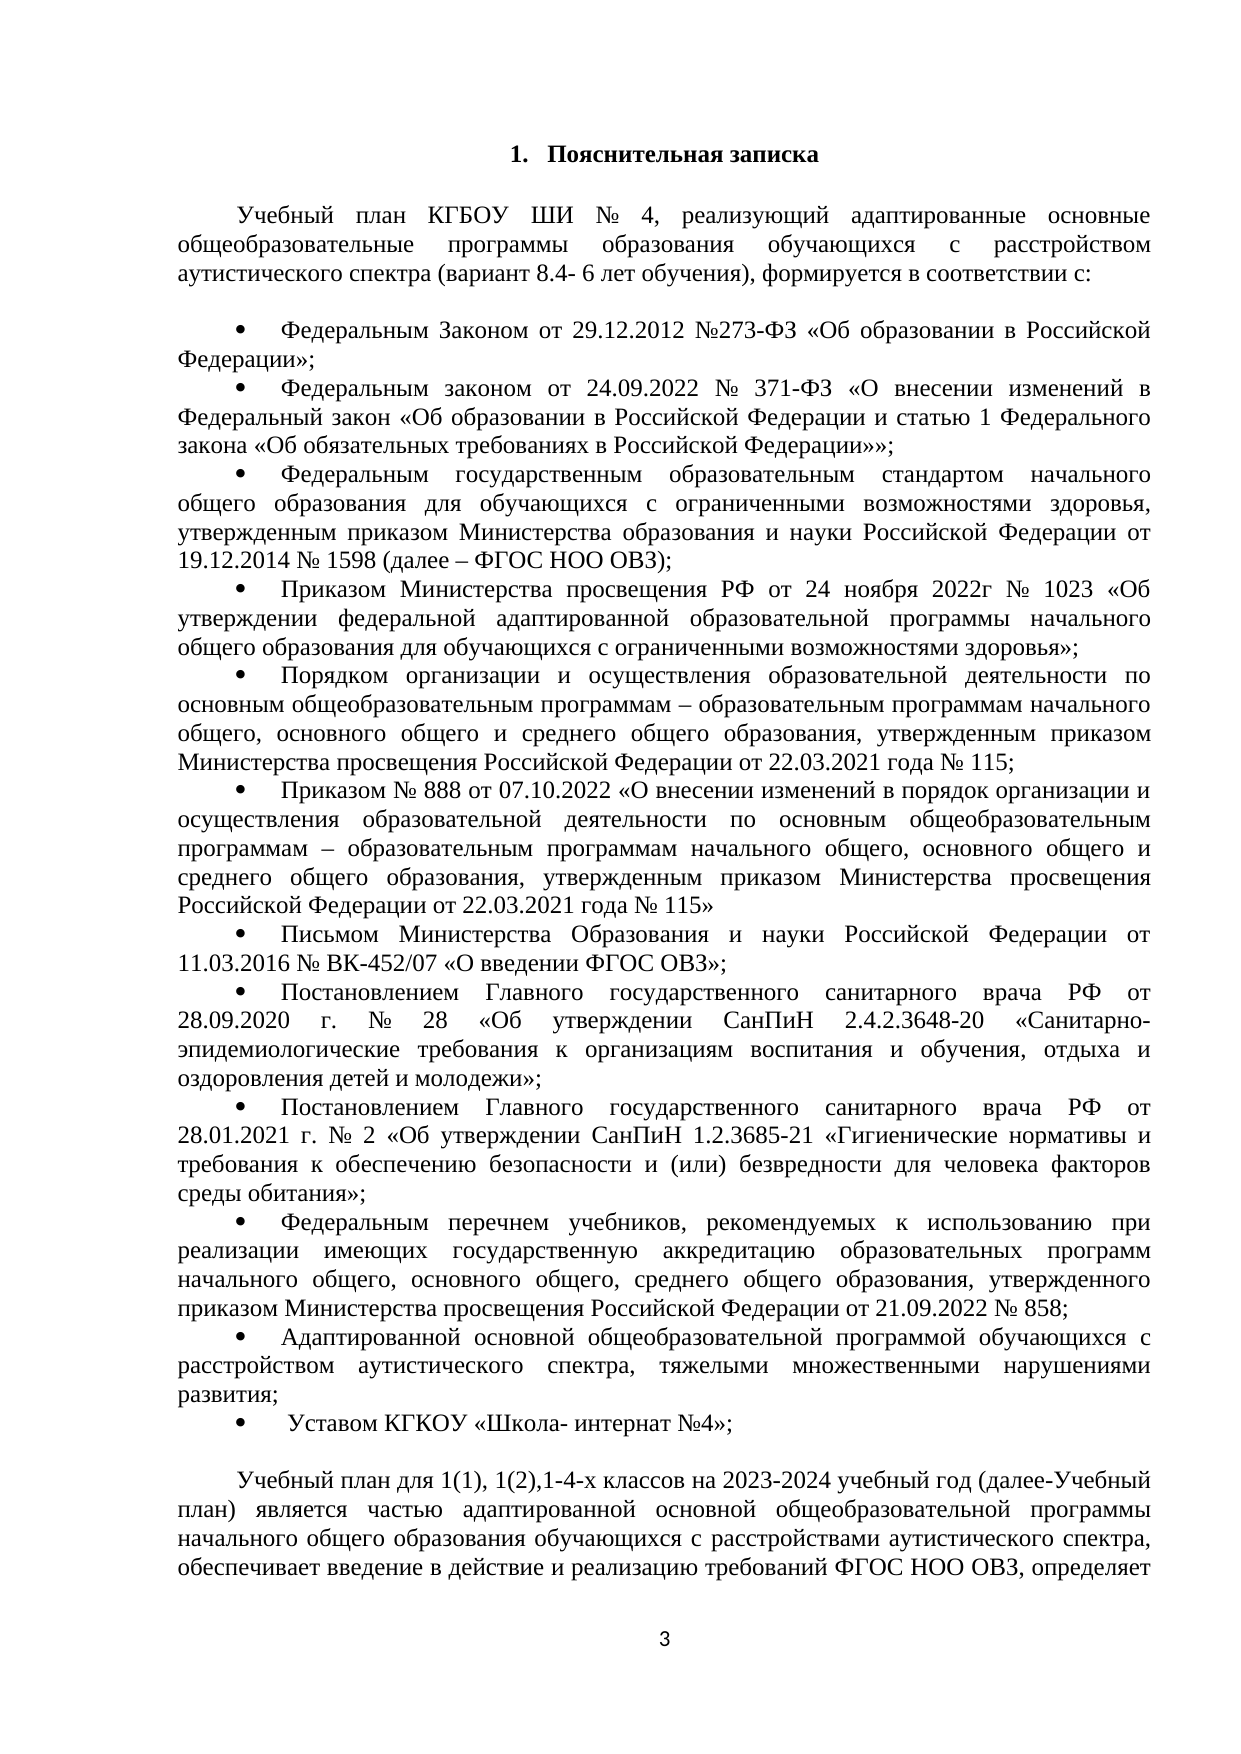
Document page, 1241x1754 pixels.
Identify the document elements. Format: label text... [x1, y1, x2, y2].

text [177, 1465, 1152, 1580]
list Федеральным перечнем учебников, рекомендуемых к использованию при реализации имеющих государственную аккредитацию образовательных программ начального общего, основного общего, среднего общего образования, утвержденного приказом Министерства просвещения Российской Федерации от 21.09.2022 № 858; [177, 1207, 1152, 1322]
text Учебный план КГБОУ ШИ № 4, реализующий адаптированные основные общеобразовательные программы образования обучающихся с расстройством аутистического спектра (вариант 8.4- 6 лет обучения), формируется в соответствии с: [177, 200, 1152, 287]
list Федеральным государственным образовательным стандартом начального общего образования для обучающихся с ограниченными возможностями здоровья, утвержденным приказом Министерства образования и науки Российской Федерации от 19.12.2014 № 1598 (далее – ФГОС НОО ОВЗ); [177, 459, 1152, 574]
list Федеральным законом от 24.09.2022 № 371-ФЗ «О внесении изменений в Федеральный закон «Об образовании в Российской Федерации и статью 1 Федерального закона «Об обязательных требованиях в Российской Федерации»»; [177, 373, 1152, 459]
list Приказом № 888 от 07.10.2022 «О внесении изменений в порядок организации и осуществления образовательной деятельности по основным общеобразовательным программам – образовательным программам начального общего, основного общего и среднего общего образования, утвержденным приказом Министерства просвещения Российской Федерации от 22.03.2021 года № 115» [177, 775, 1152, 919]
list Уставом КГКОУ «Школа- интернат №4»; [177, 1408, 1152, 1437]
list Постановлением Главного государственного санитарного врача РФ от 28.09.2020 г. № 28 «Об утверждении СанПиН 2.4.2.3648-20 «Санитарно-эпидемиологические требования к организациям воспитания и обучения, отдыха и оздоровления детей и молодежи»; [177, 977, 1152, 1092]
list Федеральным Законом от 29.12.2012 №273-ФЗ «Об образовании в Российской Федерации»; [177, 315, 1152, 373]
subtitle Пояснительная записка [177, 139, 1152, 167]
list Адаптированной основной общеобразовательной программой обучающихся с расстройством аутистического спектра, тяжелыми множественными нарушениями развития; [177, 1322, 1152, 1408]
list Письмом Министерства Образования и науки Российской Федерации от 11.03.2016 № ВК-452/07 «О введении ФГОС ОВЗ»; [177, 919, 1152, 977]
list Порядком организации и осуществления образовательной деятельности по основным общеобразовательным программам – образовательным программам начального общего, основного общего и среднего общего образования, утвержденным приказом Министерства просвещения Российской Федерации от 22.03.2021 года № 115; [177, 660, 1152, 775]
list Постановлением Главного государственного санитарного врача РФ от 28.01.2021 г. № 2 «Об утверждении СанПиН 1.2.3685-21 «Гигиенические нормативы и требования к обеспечению безопасности и (или) безвредности для человека факторов среды обитания»; [177, 1092, 1152, 1207]
list Приказом Министерства просвещения РФ от 24 ноября 2022г № 1023 «Об утверждении федеральной адаптированной образовательной программы начального общего образования для обучающихся с ограниченными возможностями здоровья»; [177, 574, 1152, 660]
